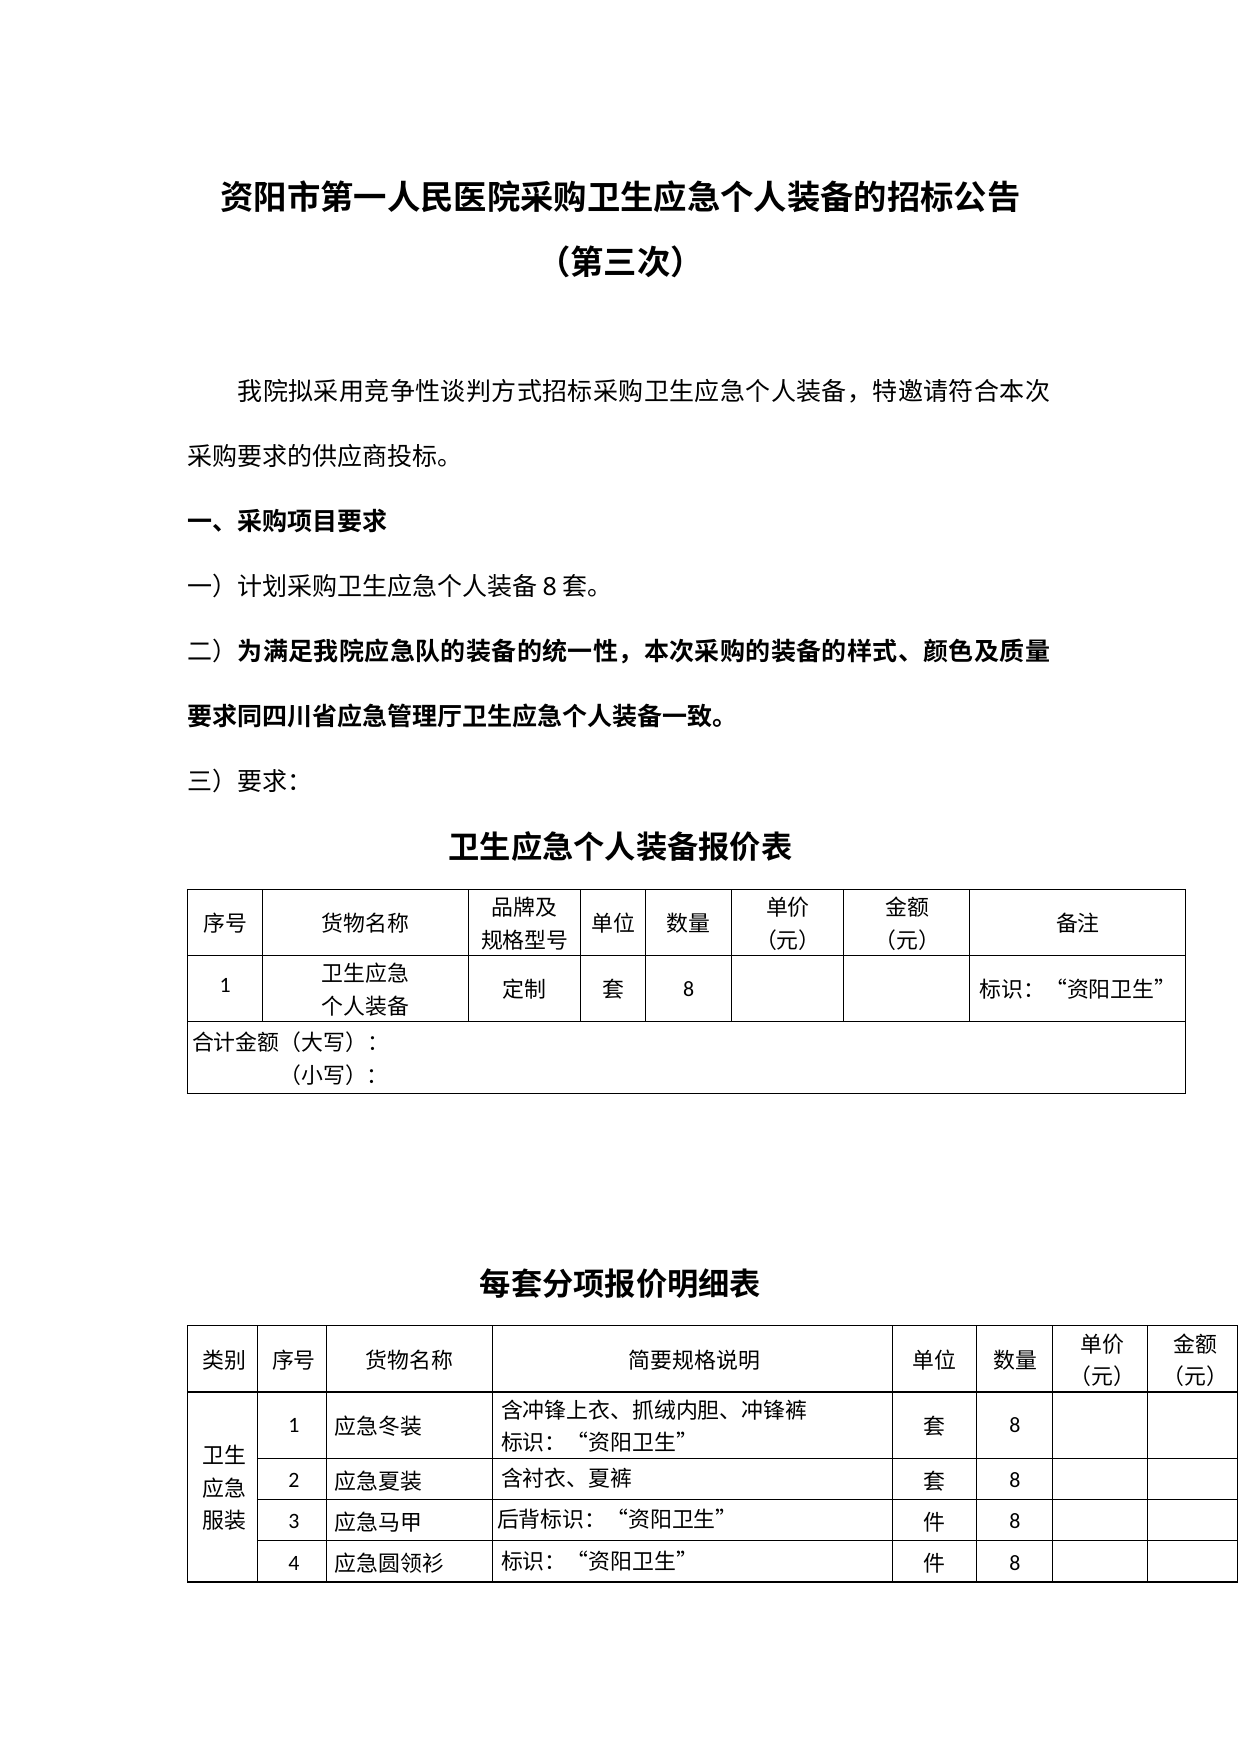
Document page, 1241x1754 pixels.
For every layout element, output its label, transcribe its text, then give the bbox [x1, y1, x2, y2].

table_header 类别 [188, 1326, 257, 1391]
list 计划采购卫生应急个人装备8套。 [187, 552, 1053, 617]
text 我院拟采用竞争性谈判方式招标采购卫生应急个人装备，特邀请符合本次采购要求的供应商投标。 一、采购项目要求 [187, 357, 1053, 552]
table_cell 定制 [469, 956, 580, 1021]
subtitle （第三次） [187, 227, 1053, 292]
table_cell 应急冬装 [327, 1393, 492, 1457]
table_cell [1148, 1459, 1237, 1499]
table_header 单位 [581, 890, 645, 955]
table_cell 后背标识：“资阳卫生” [493, 1500, 892, 1540]
table_cell 含冲锋上衣、抓绒内胆、冲锋裤 标识：“资阳卫生” [493, 1393, 892, 1457]
table_cell 1 [188, 956, 262, 1021]
table_header 数量 [977, 1326, 1052, 1391]
table_cell 合计金额（大写）： （小写）： [188, 1022, 1185, 1093]
table_header 品牌及 规格型号 [469, 890, 580, 955]
table_cell [1148, 1541, 1237, 1581]
table_header 序号 [258, 1326, 326, 1391]
table_header 数量 [646, 890, 731, 955]
table_cell [732, 956, 843, 1021]
table_cell 8 [977, 1459, 1052, 1499]
table_header 金额 （元） [1148, 1326, 1237, 1391]
table_cell 套 [893, 1393, 976, 1457]
table_cell [1053, 1541, 1147, 1581]
table_cell [844, 956, 969, 1021]
table_cell 应急夏装 [327, 1459, 492, 1499]
table_cell 1 [258, 1393, 326, 1457]
table_cell 卫生 应急 服装 [188, 1393, 257, 1581]
list 为满足我院应急队的装备的统一性，本次采购的装备的样式、颜色及质量要求同四川省应急管理厅卫生应急个人装备一致。 [187, 617, 1053, 747]
text 卫生应急个人装备报价表 [187, 812, 1053, 877]
table_cell 2 [258, 1459, 326, 1499]
table_cell 标识：“资阳卫生” [970, 956, 1185, 1021]
table_cell 套 [893, 1459, 976, 1499]
table_cell 3 [258, 1500, 326, 1540]
table_cell 8 [977, 1541, 1052, 1581]
table_cell 4 [258, 1541, 326, 1581]
text 每套分项报价明细表 [187, 1249, 1053, 1314]
table_cell [1053, 1393, 1147, 1457]
table_cell 标识：“资阳卫生” [493, 1541, 892, 1581]
table_cell 应急马甲 [327, 1500, 492, 1540]
table_cell [1148, 1393, 1237, 1457]
table_header 单位 [893, 1326, 976, 1391]
table_cell [1053, 1459, 1147, 1499]
table_cell 应急圆领衫 [327, 1541, 492, 1581]
table_header 金额 （元） [844, 890, 969, 955]
table_cell 8 [977, 1500, 1052, 1540]
table_cell [1053, 1500, 1147, 1540]
table_header 货物名称 [263, 890, 468, 955]
table_cell 件 [893, 1500, 976, 1540]
table_header 简要规格说明 [493, 1326, 892, 1391]
table_cell [1148, 1500, 1237, 1540]
table_header 单价 （元） [1053, 1326, 1147, 1391]
subtitle 资阳市第一人民医院采购卫生应急个人装备的招标公告 [187, 162, 1053, 227]
table_header 货物名称 [327, 1326, 492, 1391]
text 三）要求： [187, 747, 1053, 812]
table_cell 8 [977, 1393, 1052, 1457]
table_header 备注 [970, 890, 1185, 955]
table_cell 8 [646, 956, 731, 1021]
table_header 序号 [188, 890, 262, 955]
table_cell 卫生应急 个人装备 [263, 956, 468, 1021]
table_cell 含衬衣、夏裤 [493, 1459, 892, 1499]
table_header 单价 （元） [732, 890, 843, 955]
table_cell 件 [893, 1541, 976, 1581]
table_cell 套 [581, 956, 645, 1021]
